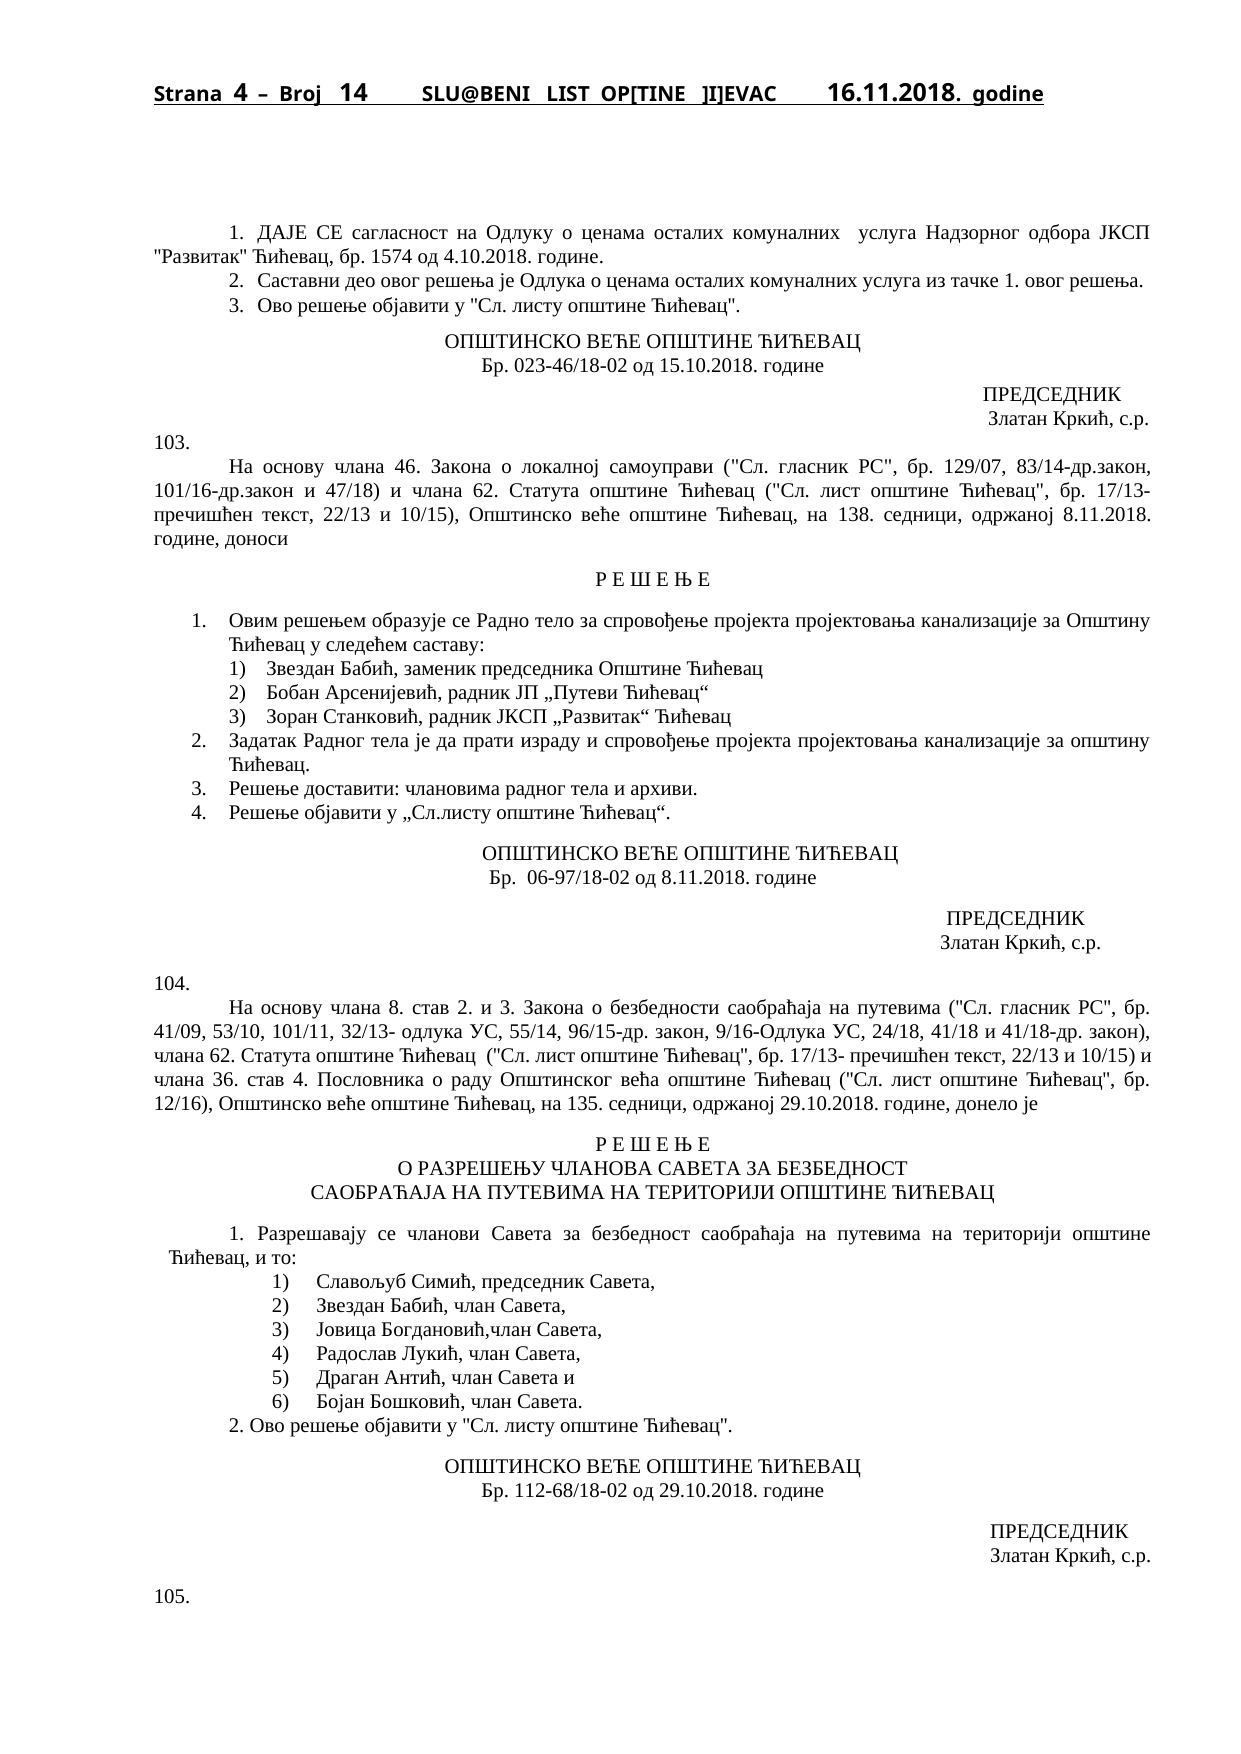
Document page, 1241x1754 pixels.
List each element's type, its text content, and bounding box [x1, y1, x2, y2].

list Задатак Радног тела је да прати израду и спровођење пројекта пројектовања канализације за општину Ћићевац. [191, 728, 1152, 776]
text ОПШТИНСКО ВЕЋЕ ОПШТИНЕ ЋИЋЕВАЦ [153, 1454, 1152, 1478]
text 103. [153, 429, 1152, 454]
text ПРЕДСЕДНИК [828, 1519, 1152, 1543]
text 105. [153, 1584, 1152, 1608]
text Златан Кркић, с.р. [153, 930, 1152, 954]
list Бобан Арсенијевић, радник ЈП „Путеви Ћићевац“ [228, 680, 1152, 704]
text Р Е Ш Е Њ Е [153, 567, 1152, 591]
text О РАЗРЕШЕЊУ ЧЛАНОВА САВЕТА ЗА БЕЗБЕДНОСТ [153, 1156, 1152, 1180]
text ПРЕДСЕДНИК [753, 906, 1152, 930]
list Зоран Станковић, радник ЈКСП „Развитак“ Ћићевац [228, 704, 1152, 728]
list Радослав Лукић, члан Савета, [272, 1341, 1152, 1365]
list Јовица Богдановић,члан Савета, [272, 1317, 1152, 1341]
text Р Е Ш Е Њ Е [153, 1132, 1152, 1156]
text ОПШТИНСКО ВЕЋЕ ОПШТИНЕ ЋИЋЕВАЦ [228, 841, 1152, 865]
list Разрешавају се чланови Савета за безбедност саобраћаја на путевима на територији општине Ћићевац, и то: [168, 1221, 1152, 1269]
list Саставни део овог решења је Одлука о ценама осталих комуналних услуга из тачке 1. овог решења. [153, 268, 1152, 292]
list Звездан Бабић, заменик председника Општине Ћићевац [228, 656, 1152, 680]
list Бојан Бошковић, члан Савета. [272, 1389, 1152, 1413]
text Бр. 023-46/18-02 од 15.10.2018. године [153, 353, 1152, 377]
list Решење објавити у „Сл.листу општине Ћићевац“. [191, 800, 1152, 824]
text САОБРАЋАЈА НА ПУТЕВИМА НА ТЕРИТОРИЈИ ОПШТИНЕ ЋИЋЕВАЦ [153, 1180, 1152, 1204]
text Златан Кркић, с.р. [753, 1543, 1152, 1567]
list Решење доставити: члановима радног тела и архиви. [191, 776, 1152, 800]
text Бр. 06-97/18-02 од 8.11.2018. године [153, 865, 1152, 889]
list Ово решење објавити у ''Сл. листу општине Ћићевац''. [153, 292, 1152, 317]
text На основу члана 8. став 2. и 3. Закона о безбедности саобраћаја на путевима (''Сл. гласник РС'', бр. 41/09, 53/10, 101/11, 32/13- одлука УС, 55/14, 96/15-др. закон, 9/16-Одлука УС, 24/18, 41/18 и 41/18-др. закон), чланa 62. Статута општине Ћићевац (''Сл. лист општине Ћићевац'', бр. 17/13- пречишћен текст, 22/13 и 10/15) и чланa 36. став 4. Пословника о раду Општинског већа општине Ћићевац (''Сл. лист општине Ћићевац'', бр. 12/16), Општинско веће општине Ћићевац, на 135. седници, одржаној 29.10.2018. године, донело је [153, 995, 1152, 1115]
list Драган Антић, члан Савета и [272, 1365, 1152, 1389]
text Бр. 112-68/18-02 од 29.10.2018. године [153, 1478, 1152, 1502]
text Златан Кркић, с.р. [678, 406, 1152, 429]
text ПРЕДСЕДНИК [753, 381, 1152, 406]
text 2. Ово решење објавити у ''Сл. листу општине Ћићевац''. [153, 1413, 1152, 1437]
text 104. [153, 971, 1152, 995]
text На основу члана 46. Закона о локалној самоуправи ("Сл. гласник РС", бр. 129/07, 83/14-др.закон, 101/16-др.закон и 47/18) и члана 62. Статута општине Ћићевац ("Сл. лист општине Ћићевац", бр. 17/13-пречишћен текст, 22/13 и 10/15), Општинско веће општине Ћићевац, на 138. седници, одржаној 8.11.2018. године, доноси [153, 454, 1152, 550]
list Славољуб Симић, председник Савета, [272, 1269, 1152, 1293]
list ДАЈЕ СЕ сагласност на Одлуку о ценама осталих комуналних услуга Надзорног одбора ЈКСП ''Развитак'' Ћићевац, бр. 1574 од 4.10.2018. године. [153, 220, 1152, 268]
list Звездан Бабић, члан Савета, [272, 1293, 1152, 1317]
text ОПШТИНСКО ВЕЋЕ ОПШТИНЕ ЋИЋЕВАЦ [153, 328, 1152, 353]
list Овим решењем образује се Радно тело за спровођење пројекта пројектовања канализације за Општину Ћићевац у следећем саставу: [191, 607, 1152, 656]
